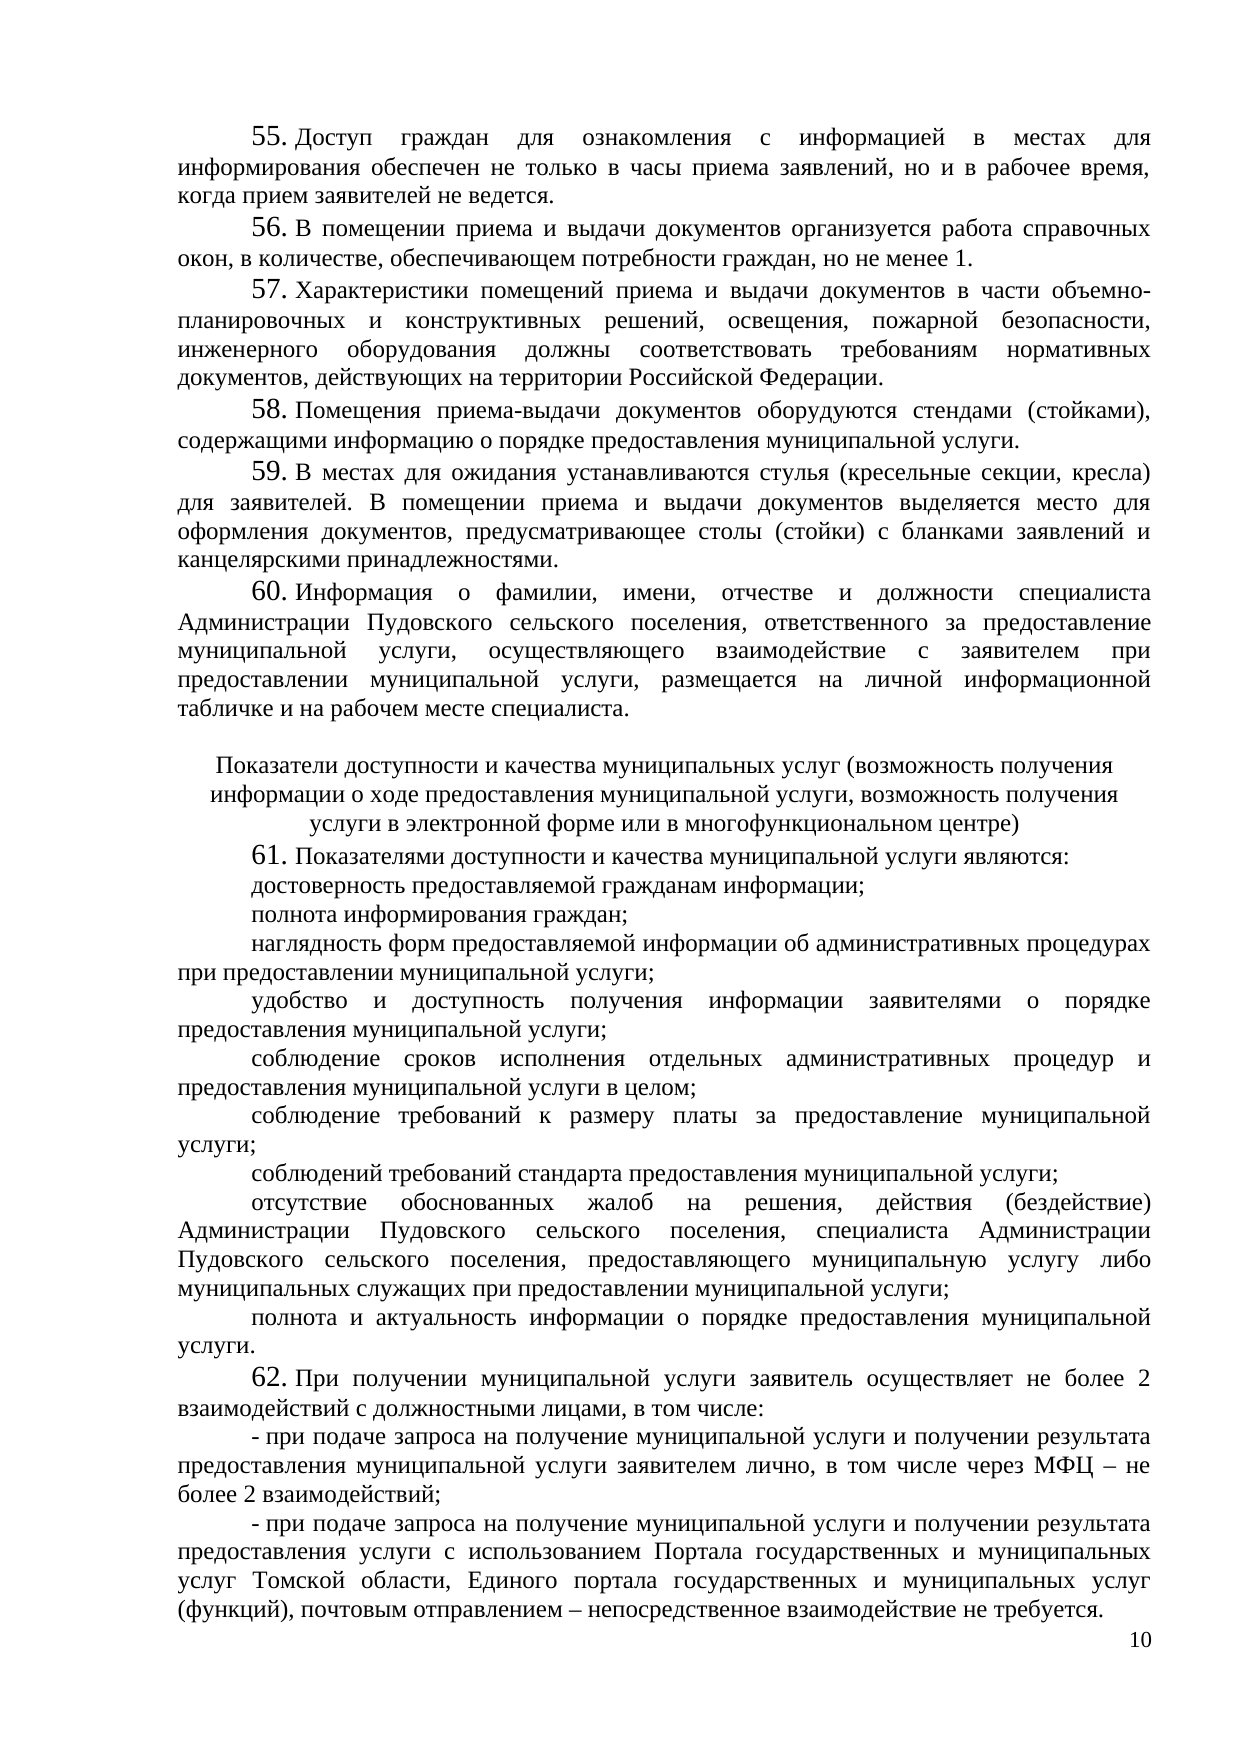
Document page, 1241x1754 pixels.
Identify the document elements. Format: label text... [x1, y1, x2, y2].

text полнота информирования граждан; [177, 899, 1152, 928]
text достоверность предоставляемой гражданам информации; [177, 870, 1152, 899]
text Показатели доступности и качества муниципальных услуг (возможность получения информации о ходе предоставления муниципальной услуги, возможность получения услуги в электронной форме или в многофункциональном центре) [177, 751, 1152, 837]
list Помещения приема-выдачи документов оборудуются стендами (стойками), содержащими информацию о порядке предоставления муниципальной услуги. [177, 391, 1152, 453]
text соблюдений требований стандарта предоставления муниципальной услуги; [177, 1158, 1152, 1187]
list Показателями доступности и качества муниципальной услуги являются: [177, 837, 1152, 870]
text - при подаче запроса на получение муниципальной услуги и получении результата предоставления услуги с использованием Портала государственных и муниципальных услуг Томской области, Единого портала государственных и муниципальных услуг (функций), почтовым отправлением – непосредственное взаимодействие не требуется. [177, 1508, 1152, 1623]
list Доступ граждан для ознакомления с информацией в местах для информирования обеспечен не только в часы приема заявлений, но и в рабочее время, когда прием заявителей не ведется. [177, 118, 1152, 209]
text полнота и актуальность информации о порядке предоставления муниципальной услуги. [177, 1302, 1152, 1359]
text наглядность форм предоставляемой информации об административных процедурах при предоставлении муниципальной услуги; [177, 928, 1152, 985]
text соблюдение требований к размеру платы за предоставление муниципальной услуги; [177, 1100, 1152, 1158]
list Информация о фамилии, имени, отчестве и должности специалиста Администрации Пудовского сельского поселения, ответственного за предоставление муниципальной услуги, осуществляющего взаимодействие с заявителем при предоставлении муниципальной услуги, размещается на личной информационной табличке и на рабочем месте специалиста. [177, 573, 1152, 722]
text соблюдение сроков исполнения отдельных административных процедур и предоставления муниципальной услуги в целом; [177, 1043, 1152, 1100]
list В местах для ожидания устанавливаются стулья (кресельные секции, кресла) для заявителей. В помещении приема и выдачи документов выделяется место для оформления документов, предусматривающее столы (стойки) с бланками заявлений и канцелярскими принадлежностями. [177, 453, 1152, 573]
text удобство и доступность получения информации заявителями о порядке предоставления муниципальной услуги; [177, 985, 1152, 1043]
list Характеристики помещений приема и выдачи документов в части объемно-планировочных и конструктивных решений, освещения, пожарной безопасности, инженерного оборудования должны соответствовать требованиям нормативных документов, действующих на территории Российской Федерации. [177, 271, 1152, 391]
list При получении муниципальной услуги заявитель осуществляет не более 2 взаимодействий с должностными лицами, в том числе: [177, 1359, 1152, 1421]
list В помещении приема и выдачи документов организуется работа справочных окон, в количестве, обеспечивающем потребности граждан, но не менее 1. [177, 209, 1152, 271]
text - при подаче запроса на получение муниципальной услуги и получении результата предоставления муниципальной услуги заявителем лично, в том числе через МФЦ – не более 2 взаимодействий; [177, 1421, 1152, 1508]
text отсутствие обоснованных жалоб на решения, действия (бездействие) Администрации Пудовского сельского поселения, специалиста Администрации Пудовского сельского поселения, предоставляющего муниципальную услугу либо муниципальных служащих при предоставлении муниципальной услуги; [177, 1187, 1152, 1302]
